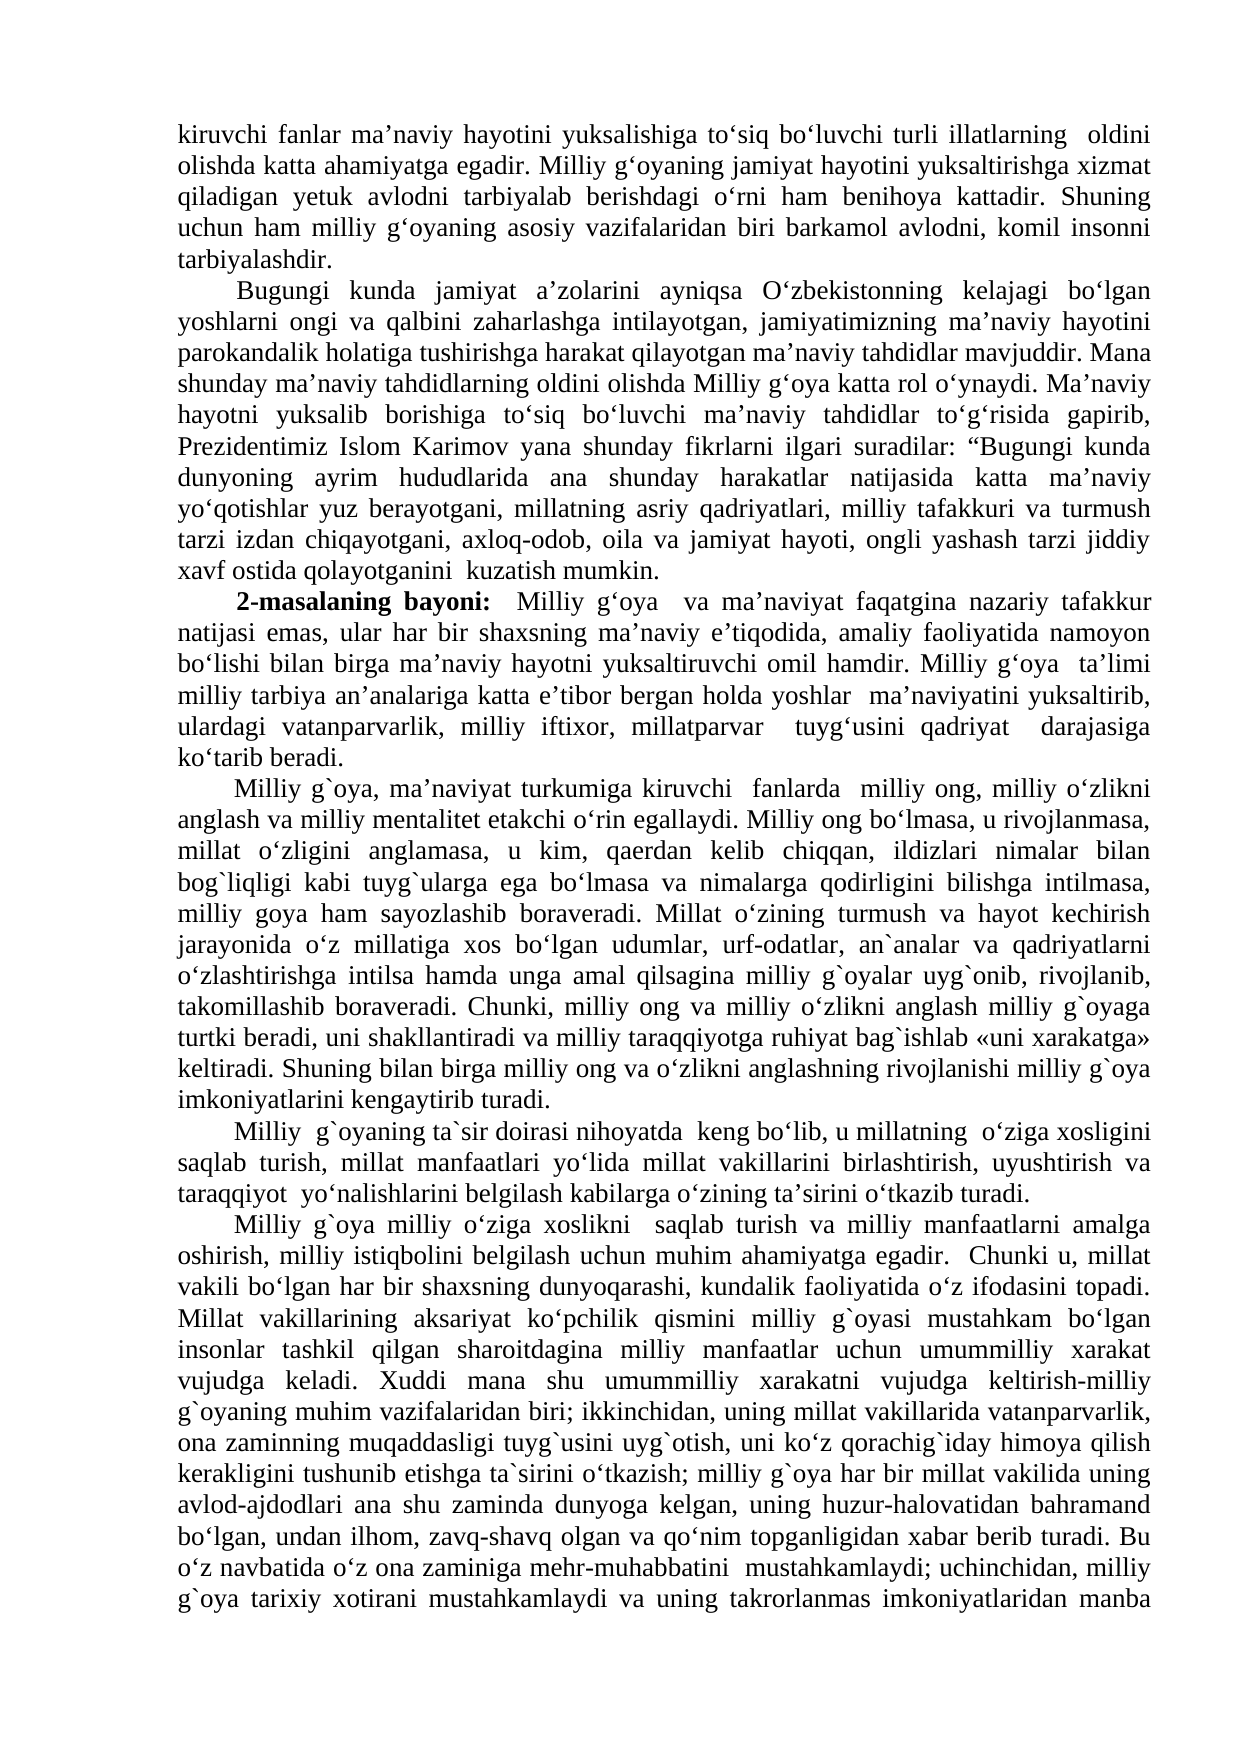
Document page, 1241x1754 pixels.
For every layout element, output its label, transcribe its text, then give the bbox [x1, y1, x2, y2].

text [177, 118, 1152, 274]
text Milliy g`oyaning ta`sir doirasi nihoyatda keng bo‘lib, u millatning o‘ziga xosligini saqlab turish, millat manfaatlari yo‘lida millat vakillarini birlashtirish, uyushtirish va taraqqiyot yo‘nalishlarini belgilash kabilarga o‘zining ta’sirini o‘tkazib turadi. [177, 1115, 1152, 1208]
text 2-masalaning bayoni: Milliy g‘oya va ma’naviyat faqatgina nazariy tafakkur natijasi emas, ular har bir shaxsning ma’naviy e’tiqodida, amaliy faoliyatida namoyon bo‘lishi bilan birga ma’naviy hayotni yuksaltiruvchi omil hamdir. Milliy g‘oya ta’limi milliy tarbiya an’analariga katta e’tibor bergan holda yoshlar ma’naviyatini yuksaltirib, ulardagi vatanparvarlik, milliy iftixor, millatparvar tuyg‘usini qadriyat darajasiga ko‘tarib beradi. [177, 585, 1152, 772]
text Bugungi kunda jamiyat a’zolarini ayniqsa O‘zbekistonning kelajagi bo‘lgan yoshlarni ongi va qalbini zaharlashga intilayotgan, jamiyatimizning ma’naviy hayotini parokandalik holatiga tushirishga harakat qilayotgan ma’naviy tahdidlar mavjuddir. Mana shunday ma’naviy tahdidlarning oldini olishda Milliy g‘oya katta rol o‘ynaydi. Ma’naviy hayotni yuksalib borishiga to‘siq bo‘luvchi ma’naviy tahdidlar to‘g‘risida gapirib, Prezidentimiz Islom Karimov yana shunday fikrlarni ilgari suradilar: “Bugungi kunda dunyoning ayrim hududlarida ana shunday harakatlar natijasida katta ma’naviy yo‘qotishlar yuz berayotgani, millatning asriy qadriyatlari, milliy tafakkuri va turmush tarzi izdan chiqayotgani, axloq-odob, oila va jamiyat hayoti, ongli yashash tarzi jiddiy xavf ostida qolayotganini kuzatish mumkin. [177, 274, 1152, 585]
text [177, 1208, 1152, 1613]
text Milliy g`oya, ma’naviyat turkumiga kiruvchi fanlarda milliy ong, milliy o‘zlikni anglash va milliy mentalitet etakchi o‘rin egallaydi. Milliy ong bo‘lmasa, u rivojlanmasa, millat o‘zligini anglamasa, u kim, qaerdan kelib chiqqan, ildizlari nimalar bilan bog`liqligi kabi tuyg`ularga ega bo‘lmasa va nimalarga qodirligini bilishga intilmasa, milliy goya ham sayozlashib boraveradi. Millat o‘zining turmush va hayot kechirish jarayonida o‘z millatiga xos bo‘lgan udumlar, urf-odatlar, an`analar va qadriyatlarni o‘zlashtirishga intilsa hamda unga amal qilsagina milliy g`oyalar uyg`onib, rivojlanib, takomillashib boraveradi. Chunki, milliy ong va milliy o‘zlikni anglash milliy g`oyaga turtki beradi, uni shakllantiradi va milliy taraqqiyotga ruhiyat bag`ishlab «uni xarakatga» keltiradi. Shuning bilan birga milliy ong va o‘zlikni anglashning rivojlanishi milliy g`oya imkoniyatlarini kengaytirib turadi. [177, 772, 1152, 1115]
